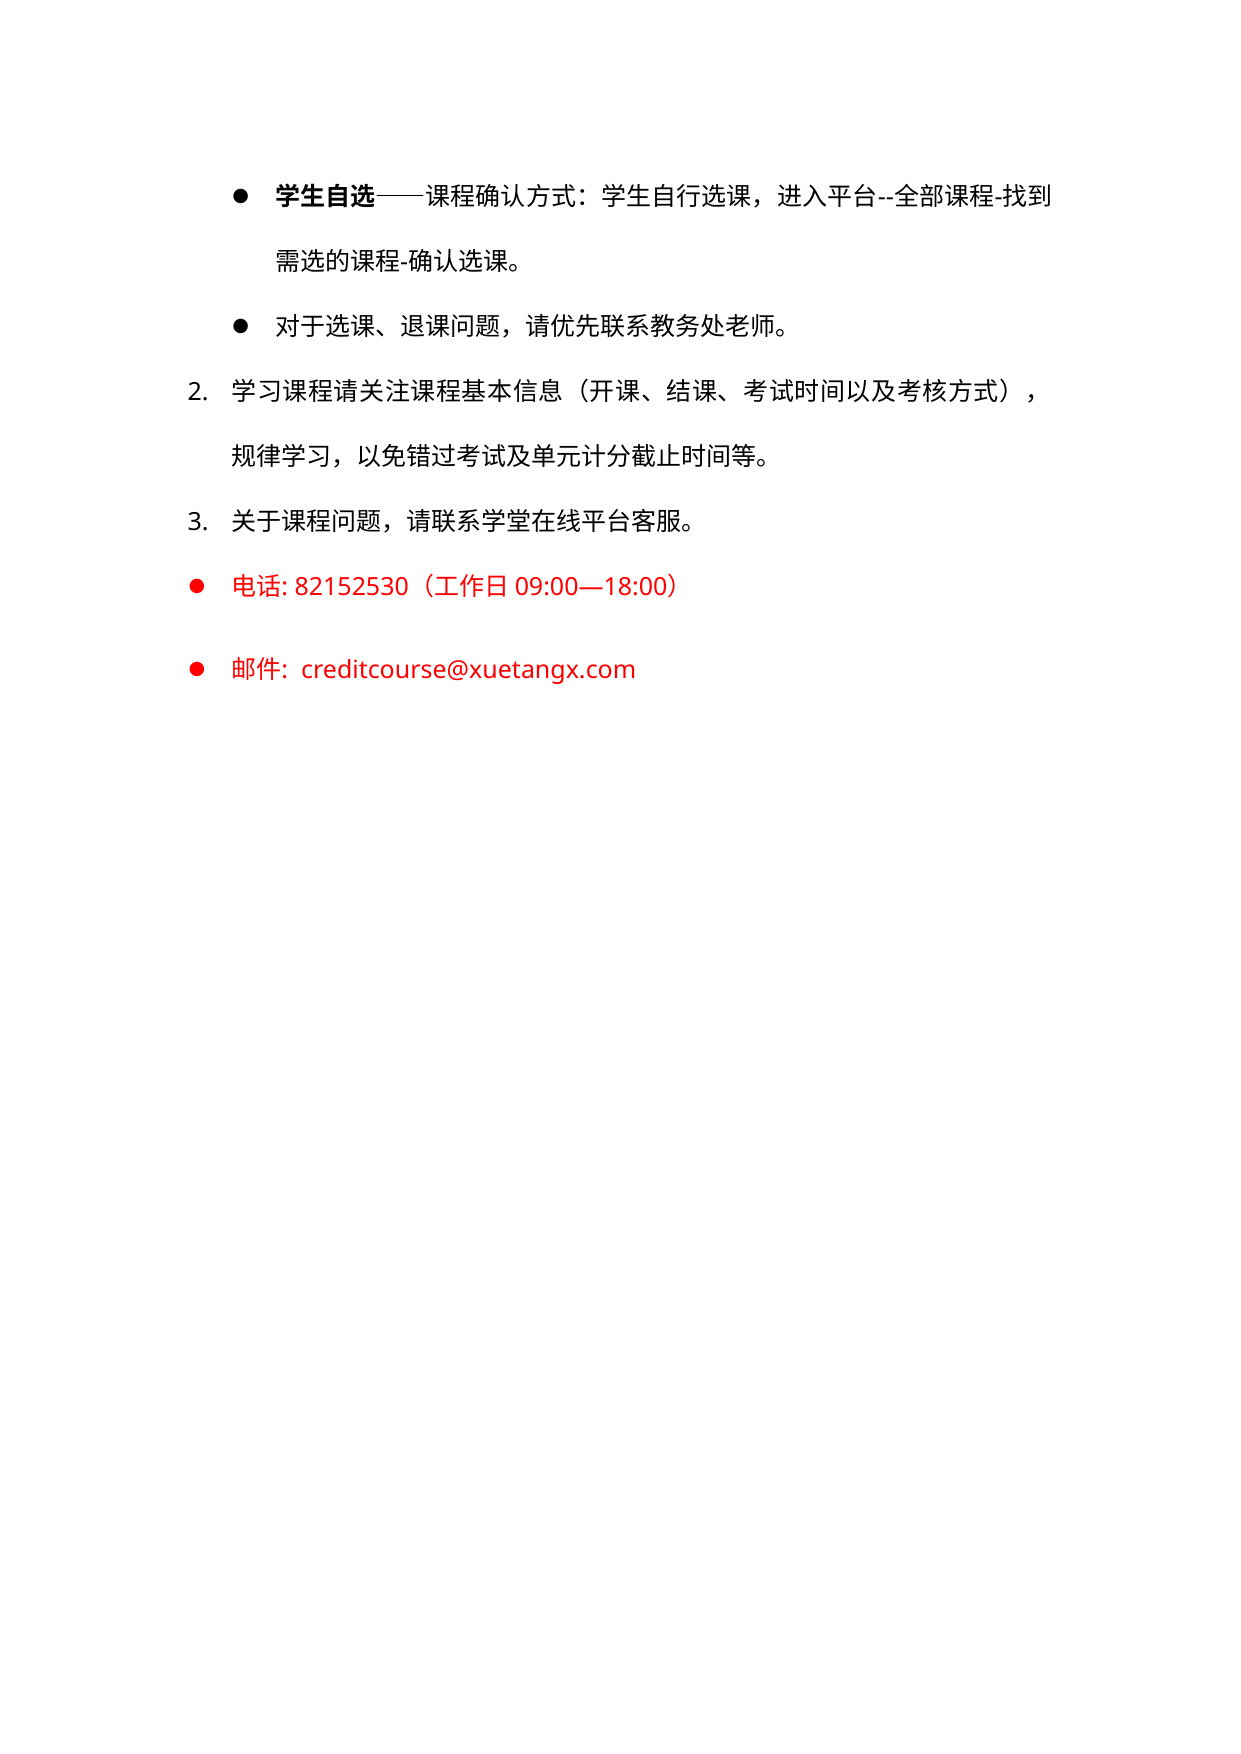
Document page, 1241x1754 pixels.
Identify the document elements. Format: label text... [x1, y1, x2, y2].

list 邮件: creditcourse@xuetangx.com [187, 635, 1053, 700]
list 电话: 82152530（工作日 09:00—18:00） [187, 552, 1053, 617]
list 学习课程请关注课程基本信息（开课、结课、考试时间以及考核方式），规律学习，以免错过考试及单元计分截止时间等。 [187, 357, 1053, 487]
list 学生自选——课程确认方式：学生自行选课，进入平台--全部课程-找到需选的课程-确认选课。 [231, 162, 1053, 292]
list 关于课程问题，请联系学堂在线平台客服。 [187, 487, 1053, 552]
list 对于选课、退课问题，请优先联系教务处老师。 [231, 292, 1053, 357]
